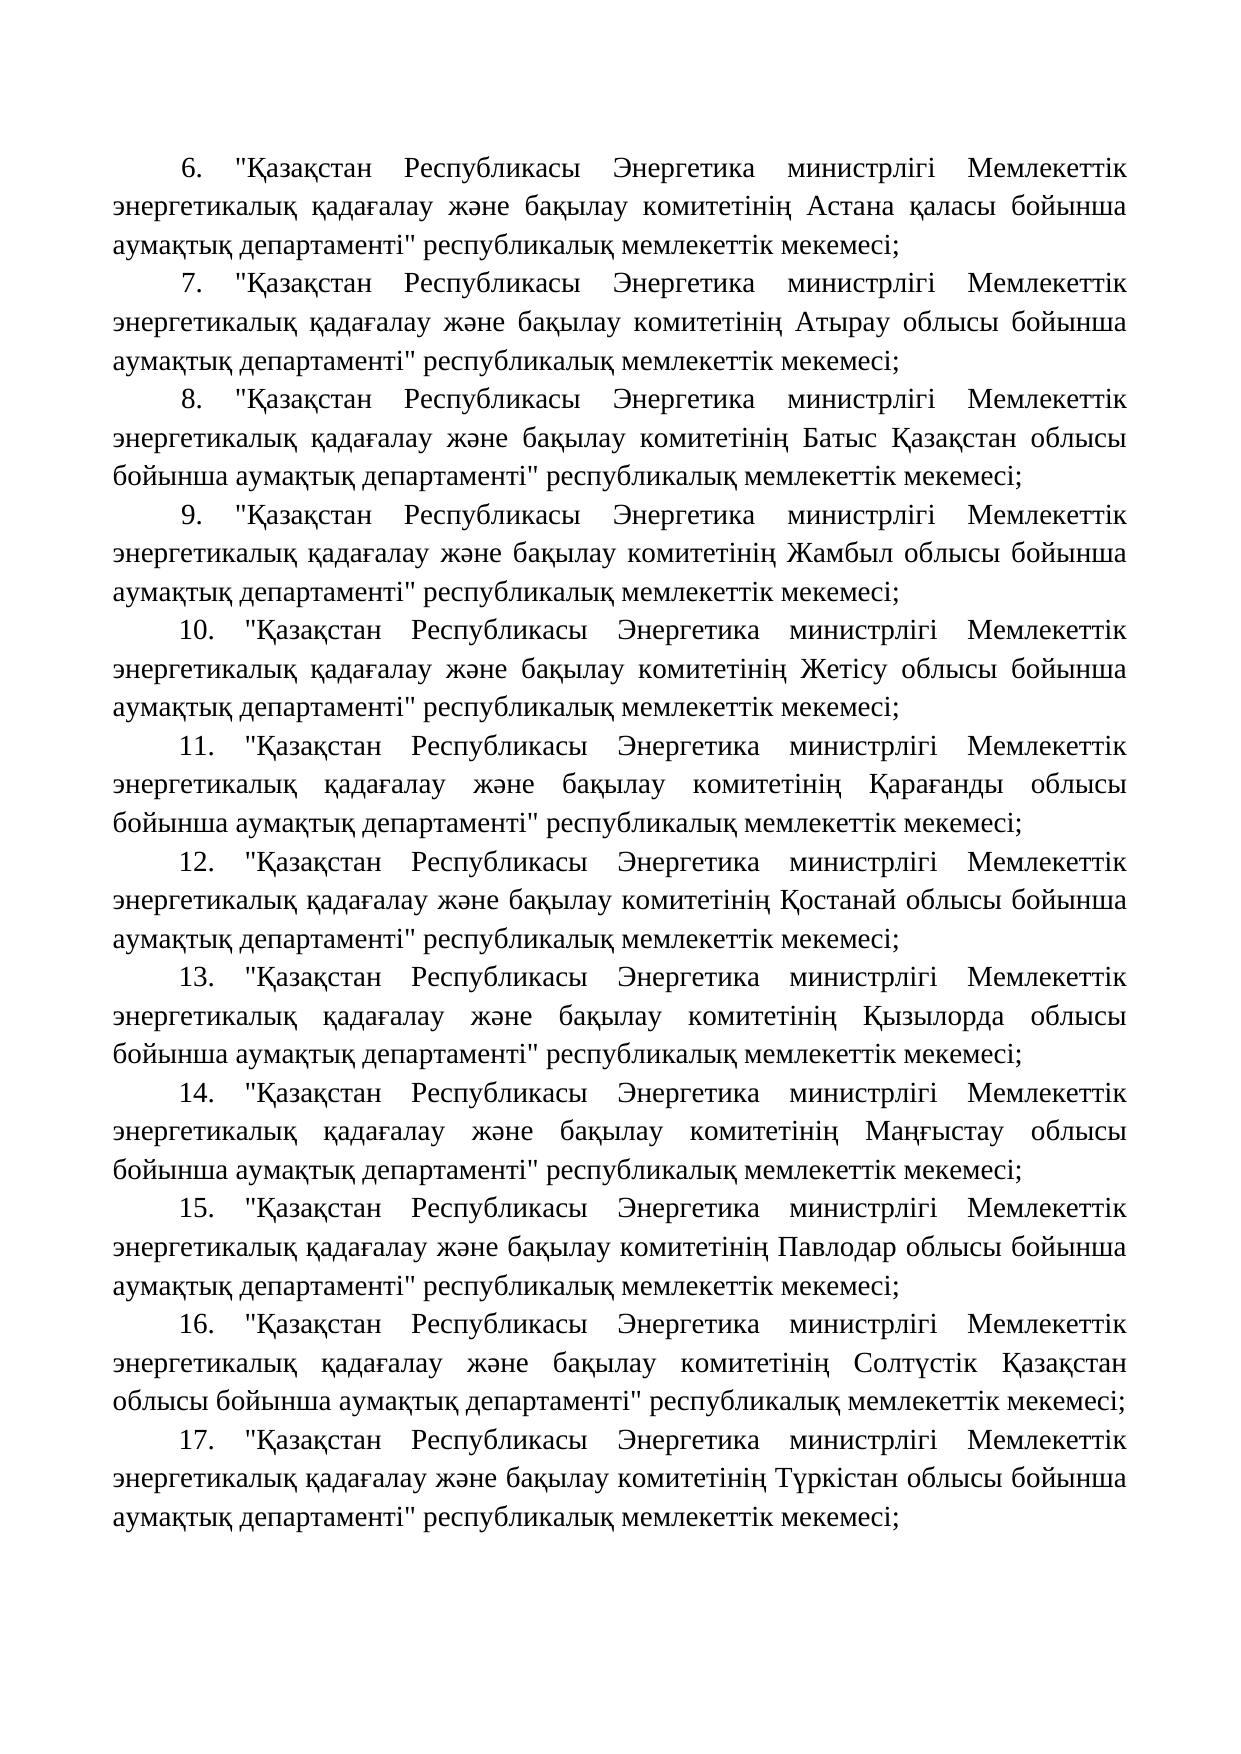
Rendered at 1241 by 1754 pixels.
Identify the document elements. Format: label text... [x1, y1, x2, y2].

text 13. "Қазақстан Республикасы Энергетика министрлігі Мемлекеттік энергетикалық қадағалау және бақылау комитетінің Қызылорда облысы бойынша аумақтық департаменті" республикалық мемлекеттік мекемесі; [112, 959, 1128, 1070]
text 12. "Қазақстан Республикасы Энергетика министрлігі Мемлекеттік энергетикалық қадағалау және бақылау комитетінің Қостанай облысы бойынша аумақтық департаменті" республикалық мемлекеттік мекемесі; [112, 844, 1128, 954]
text 7. "Қазақстан Республикасы Энергетика министрлігі Мемлекеттік энергетикалық қадағалау және бақылау комитетінің Атырау облысы бойынша аумақтық департаменті" республикалық мемлекеттік мекемесі; [112, 266, 1128, 376]
text 16. "Қазақстан Республикасы Энергетика министрлігі Мемлекеттік энергетикалық қадағалау және бақылау комитетінің Солтүстік Қазақстан облысы бойынша аумақтық департаменті" республикалық мемлекеттік мекемесі; [112, 1306, 1128, 1417]
text 10. "Қазақстан Республикасы Энергетика министрлігі Мемлекеттік энергетикалық қадағалау және бақылау комитетінің Жетісу облысы бойынша аумақтық департаменті" республикалық мемлекеттік мекемесі; [112, 612, 1128, 723]
text 11. "Қазақстан Республикасы Энергетика министрлігі Мемлекеттік энергетикалық қадағалау және бақылау комитетінің Қарағанды облысы бойынша аумақтық департаменті" республикалық мемлекеттік мекемесі; [112, 728, 1128, 839]
text 9. "Қазақстан Республикасы Энергетика министрлігі Мемлекеттік энергетикалық қадағалау және бақылау комитетінің Жамбыл облысы бойынша аумақтық департаменті" республикалық мемлекеттік мекемесі; [112, 497, 1128, 607]
text 14. "Қазақстан Республикасы Энергетика министрлігі Мемлекеттік энергетикалық қадағалау және бақылау комитетінің Маңғыстау облысы бойынша аумақтық департаменті" республикалық мемлекеттік мекемесі; [112, 1075, 1128, 1186]
text 15. "Қазақстан Республикасы Энергетика министрлігі Мемлекеттік энергетикалық қадағалау және бақылау комитетінің Павлодар облысы бойынша аумақтық департаменті" республикалық мемлекеттік мекемесі; [112, 1191, 1128, 1301]
text 6. "Қазақстан Республикасы Энергетика министрлігі Мемлекеттік энергетикалық қадағалау және бақылау комитетінің Астана қаласы бойынша аумақтық департаменті" республикалық мемлекеттік мекемесі; [112, 150, 1128, 261]
text 17. "Қазақстан Республикасы Энергетика министрлігі Мемлекеттік энергетикалық қадағалау және бақылау комитетінің Түркістан облысы бойынша аумақтық департаменті" республикалық мемлекеттік мекемесі; [112, 1422, 1128, 1532]
text 8. "Қазақстан Республикасы Энергетика министрлігі Мемлекеттік энергетикалық қадағалау және бақылау комитетінің Батыс Қазақстан облысы бойынша аумақтық департаменті" республикалық мемлекеттік мекемесі; [112, 381, 1128, 492]
